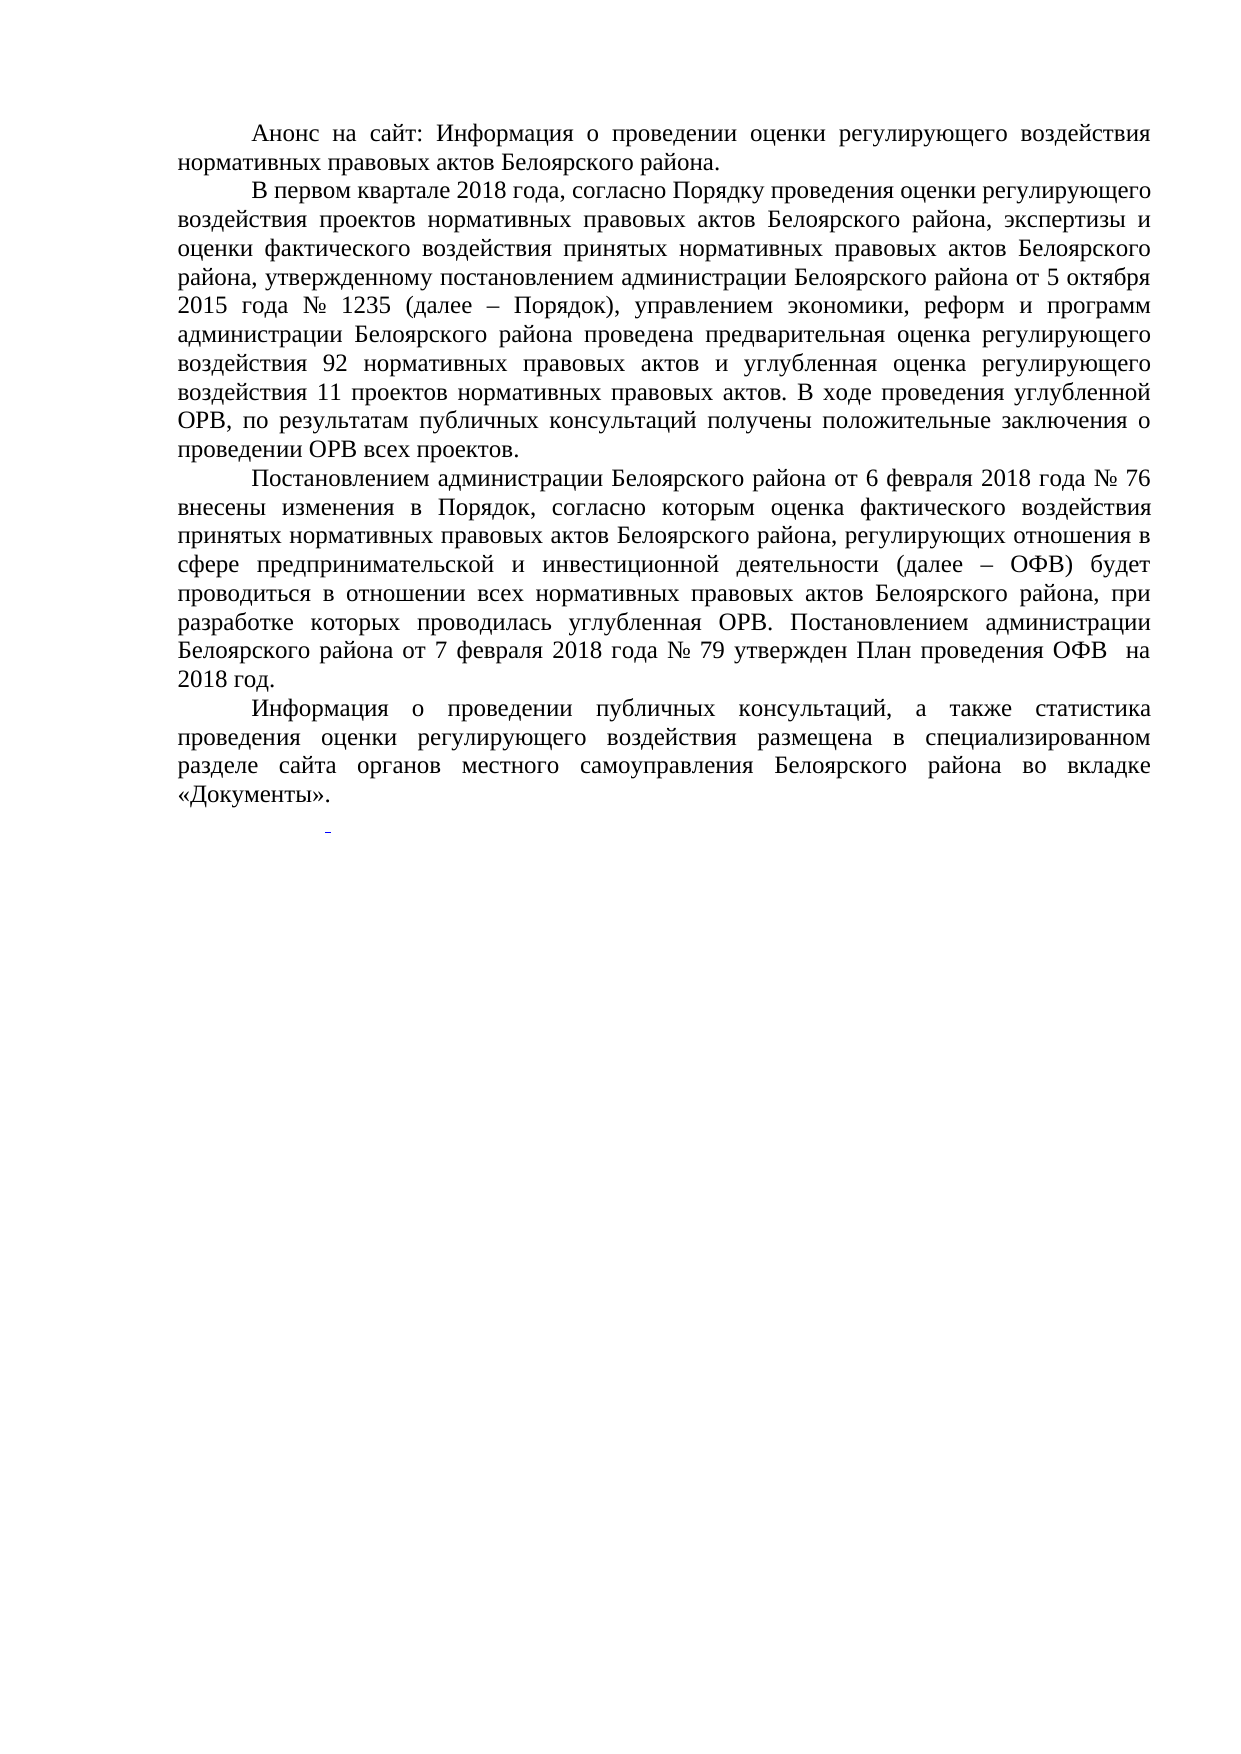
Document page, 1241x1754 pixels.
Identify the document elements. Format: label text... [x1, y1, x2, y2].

text В первом квартале 2018 года, согласно Порядку проведения оценки регулирующего воздействия проектов нормативных правовых актов Белоярского района, экспертизы и оценки фактического воздействия принятых нормативных правовых актов Белоярского района, утвержденному постановлением администрации Белоярского района от 5 октября 2015 года № 1235 (далее – Порядок), управлением экономики, реформ и программ администрации Белоярского района проведена предварительная оценка регулирующего воздействия 92 нормативных правовых актов и углубленная оценка регулирующего воздействия 11 проектов нормативных правовых актов. В ходе проведения углубленной ОРВ, по результатам публичных консультаций получены положительные заключения о проведении ОРВ всех проектов. [177, 176, 1152, 463]
text Постановлением администрации Белоярского района от 6 февраля 2018 года № 76 внесены изменения в Порядок, согласно которым оценка фактического воздействия принятых нормативных правовых актов Белоярского района, регулирующих отношения в сфере предпринимательской и инвестиционной деятельности (далее – ОФВ) будет проводиться в отношении всех нормативных правовых актов Белоярского района, при разработке которых проводилась углубленная ОРВ. Постановлением администрации Белоярского района от 7 февраля 2018 года № 79 утвержден План проведения ОФВ на 2018 год. [177, 463, 1152, 693]
text Анонс на сайт: Информация о проведении оценки регулирующего воздействия нормативных правовых актов Белоярского района. [177, 118, 1152, 176]
text Информация о проведении публичных консультаций, а также статистика проведения оценки регулирующего воздействия размещена в специализированном разделе сайта органов местного самоуправления Белоярского района во вкладке «Документы». [177, 693, 1152, 808]
